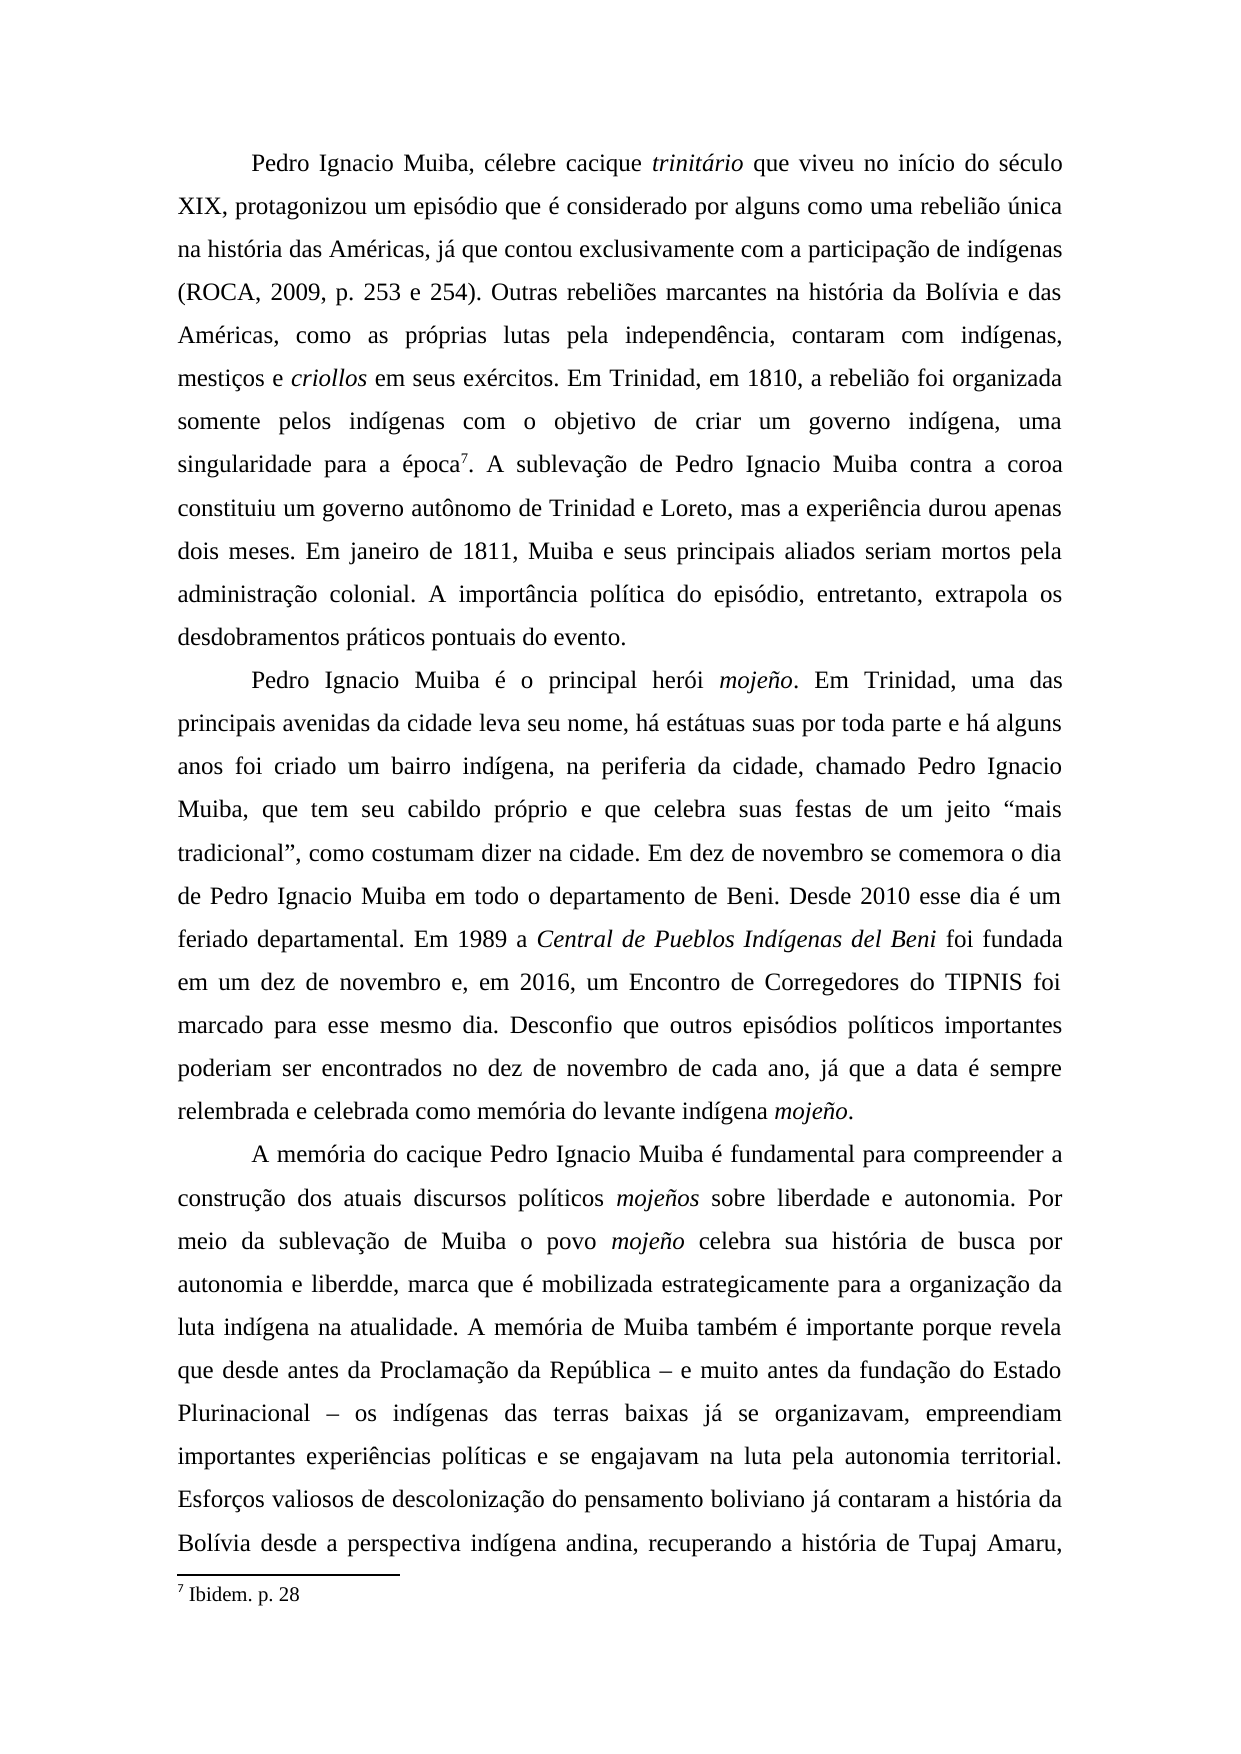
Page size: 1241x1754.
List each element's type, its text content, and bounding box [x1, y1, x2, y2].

text Pedro Ignacio Muiba, célebre cacique trinitário que viveu no início do século XIX, protagonizou um episódio que é considerado por alguns como uma rebelião única na história das Américas, já que contou exclusivamente com a participação de indígenas (ROCA, 2009, p. 253 e 254). Outras rebeliões marcantes na história da Bolívia e das Américas, como as próprias lutas pela independência, contaram com indígenas, mestiços e criollos em seus exércitos. Em Trinidad, em 1810, a rebelião foi organizada somente pelos indígenas com o objetivo de criar um governo indígena, uma singularidade para a época. A sublevação de Pedro Ignacio Muiba contra a coroa constituiu um governo autônomo de Trinidad e Loreto, mas a experiência durou apenas dois meses. Em janeiro de 1811, Muiba e seus principais aliados seriam mortos pela administração colonial. A importância política do episódio, entretanto, extrapola os desdobramentos práticos pontuais do evento. [177, 148, 1063, 651]
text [177, 1139, 1063, 1556]
text Pedro Ignacio Muiba é o principal herói mojeño. Em Trinidad, uma das principais avenidas da cidade leva seu nome, há estátuas suas por toda parte e há alguns anos foi criado um bairro indígena, na periferia da cidade, chamado Pedro Ignacio Muiba, que tem seu cabildo próprio e que celebra suas festas de um jeito “mais tradicional”, como costumam dizer na cidade. Em dez de novembro se comemora o dia de Pedro Ignacio Muiba em todo o departamento de Beni. Desde 2010 esse dia é um feriado departamental. Em 1989 a Central de Pueblos Indígenas del Beni foi fundada em um dez de novembro e, em 2016, um Encontro de Corregedores do TIPNIS foi marcado para esse mesmo dia. Desconfio que outros episódios políticos importantes poderiam ser encontrados no dez de novembro de cada ano, já que a data é sempre relembrada e celebrada como memória do levante indígena mojeño. [177, 665, 1063, 1125]
